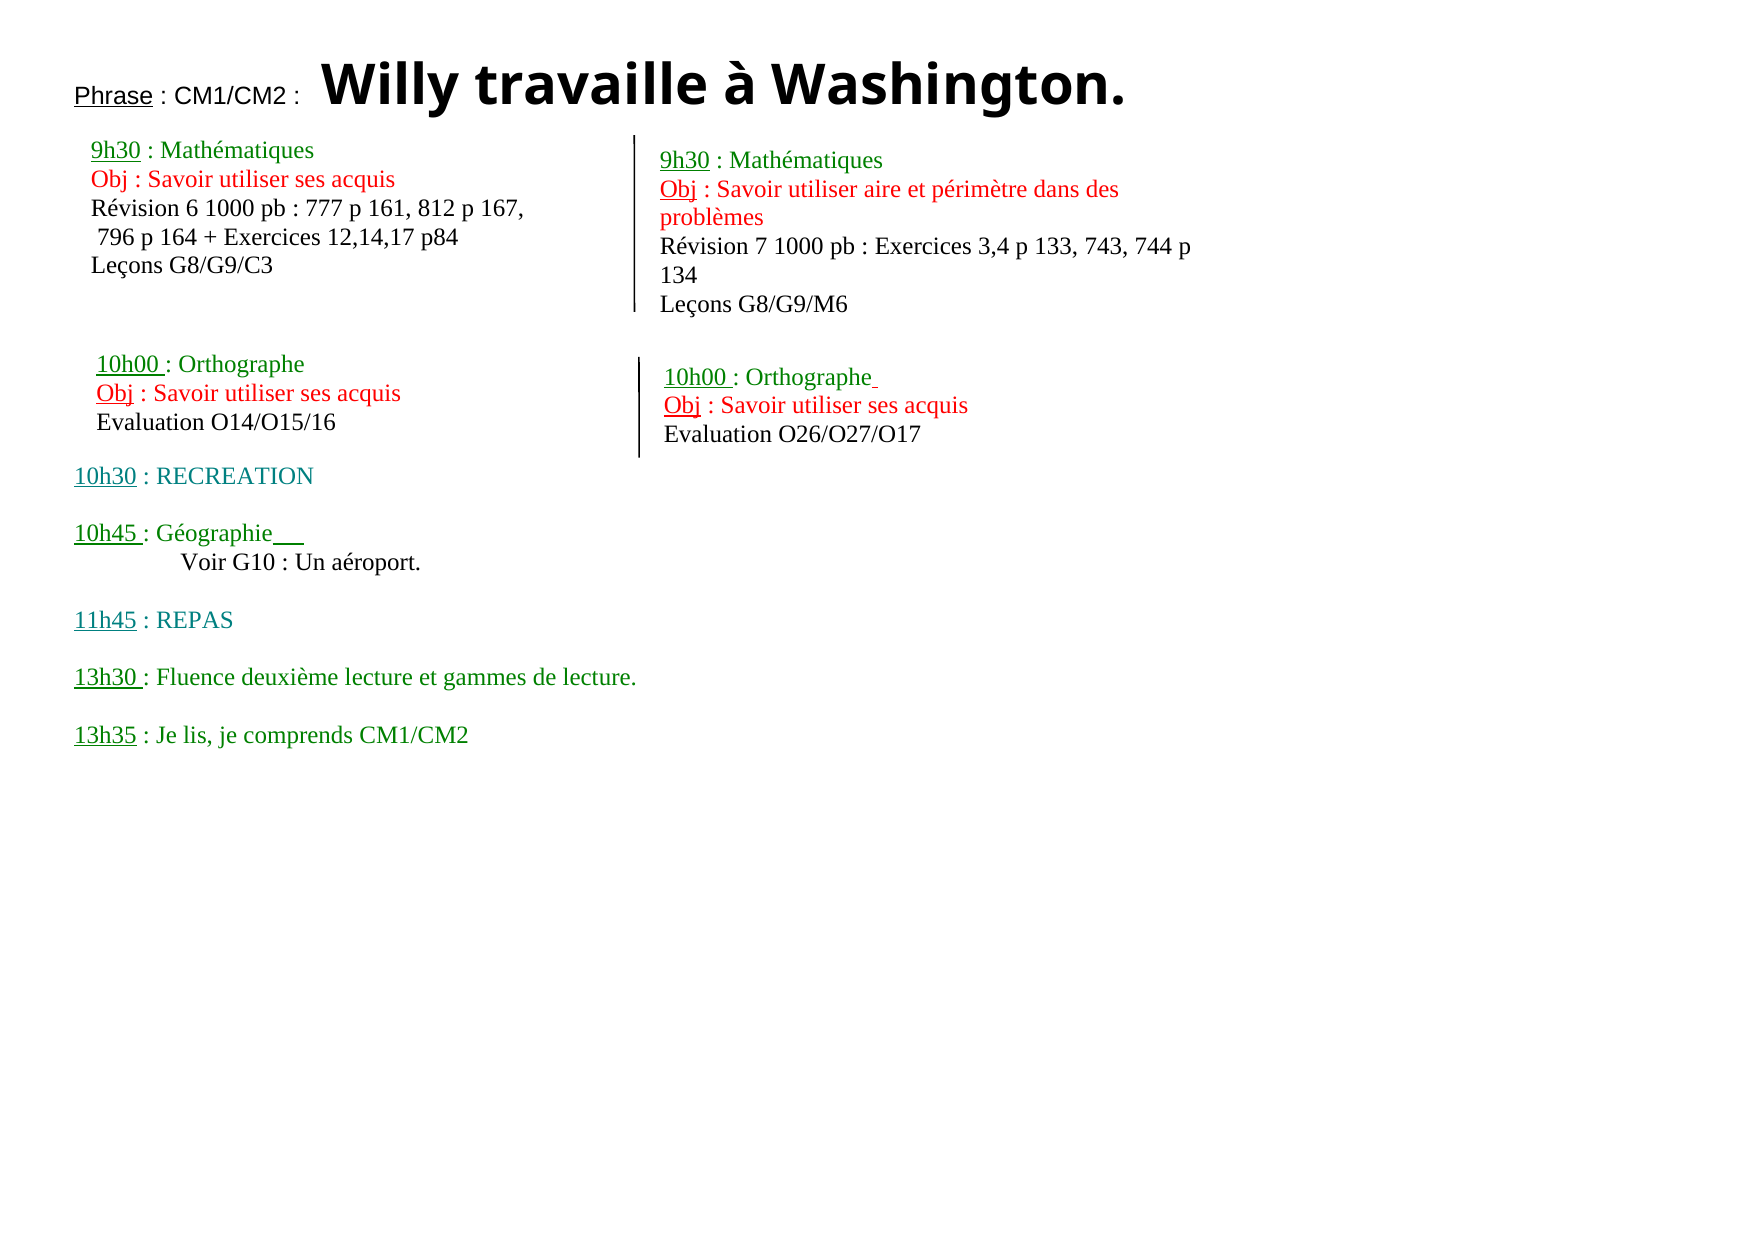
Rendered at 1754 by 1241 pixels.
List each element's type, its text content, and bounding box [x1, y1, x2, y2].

text Voir G10 : Un aéroport. [74, 547, 1668, 576]
text 13h35 : Je lis, je comprends CM1/CM2 [74, 720, 1668, 748]
text 10h30 : RECREATION [74, 461, 1668, 490]
text 10h45 : Géographie [74, 518, 1668, 547]
text 11h45 : REPAS [74, 605, 1668, 633]
text Phrase : CM1/CM2 : Willy travaille à Washington. [74, 44, 1668, 121]
text 13h30 : Fluence deuxième lecture et gammes de lecture. [74, 662, 1668, 691]
